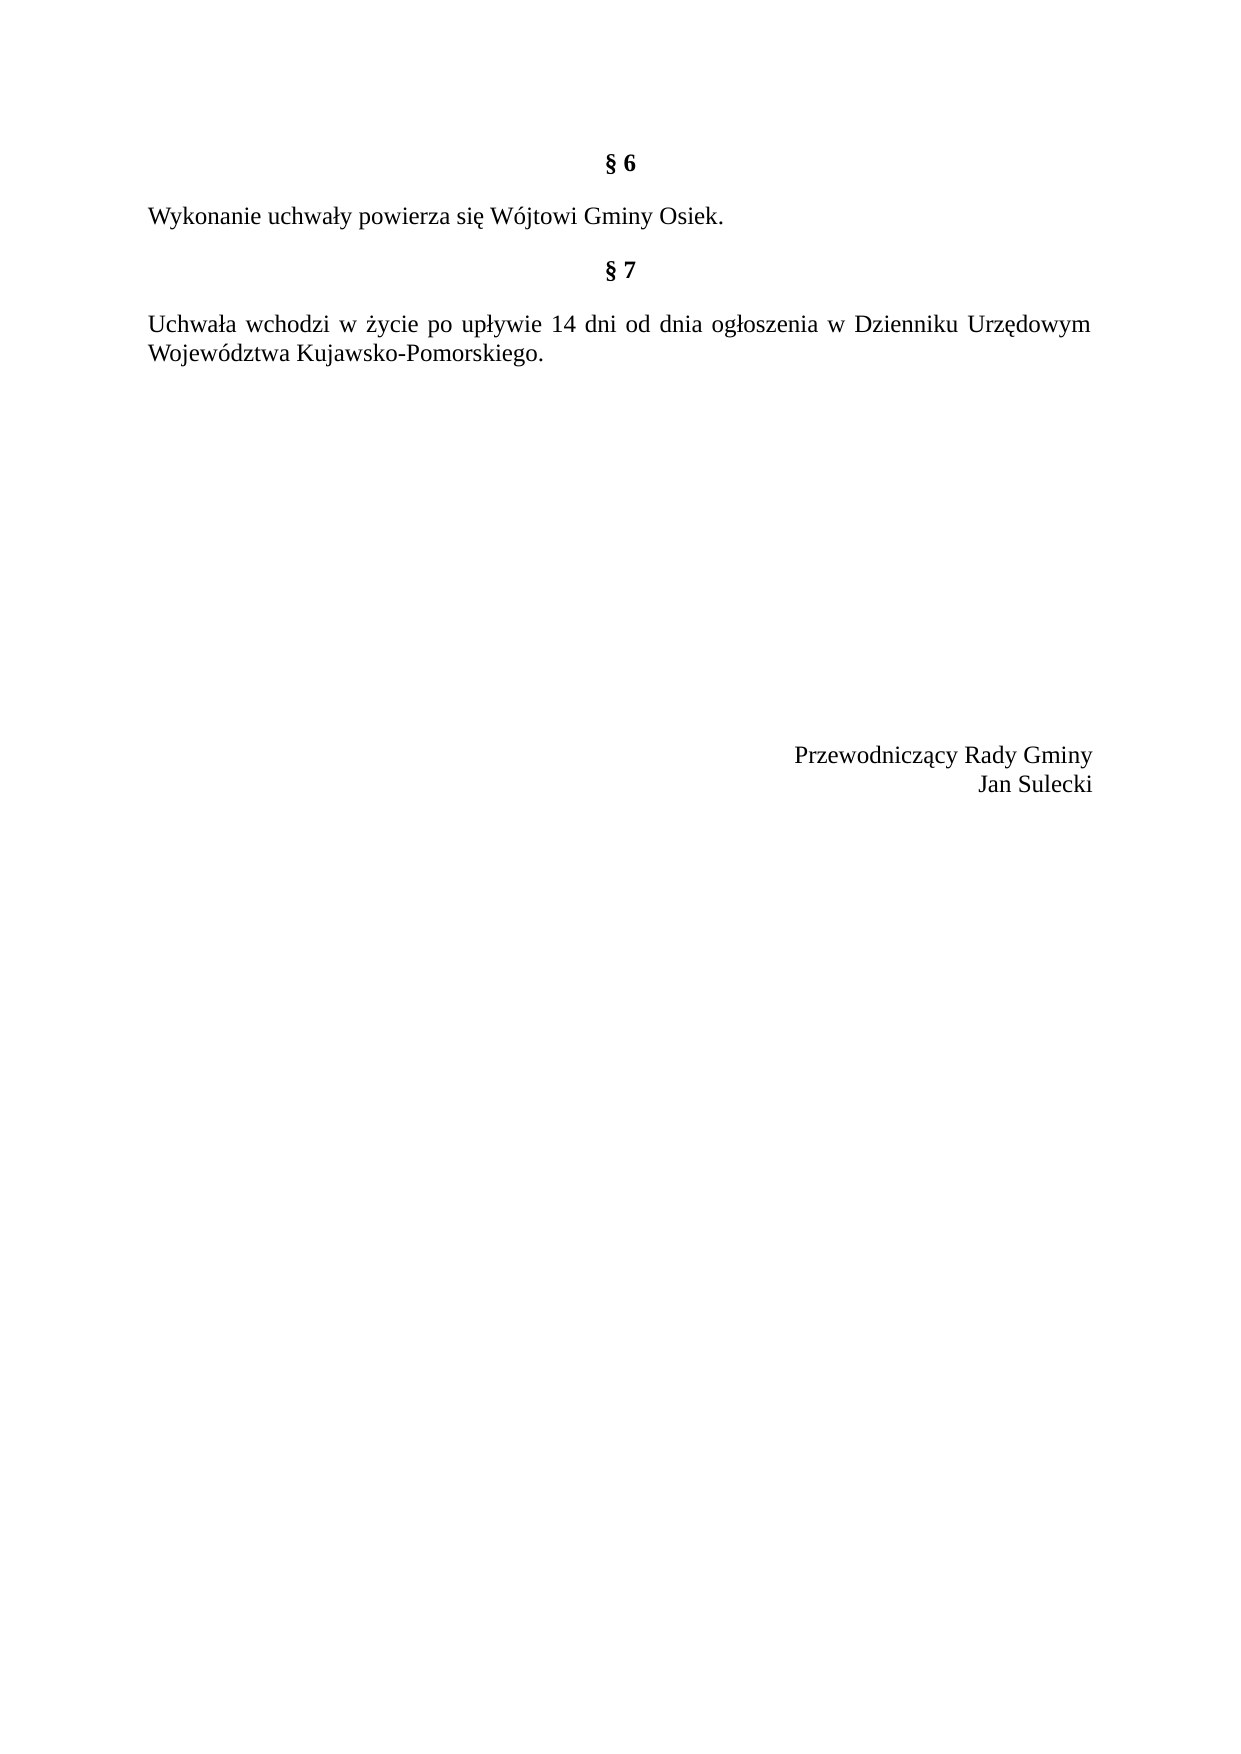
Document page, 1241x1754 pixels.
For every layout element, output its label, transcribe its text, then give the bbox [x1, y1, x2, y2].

text § 6 [148, 148, 1093, 176]
text § 7 [148, 255, 1093, 284]
text Uchwała wchodzi w życie po upływie 14 dni od dnia ogłoszenia w Dzienniku Urzędowym Województwa Kujawsko-Pomorskiego. [148, 309, 1093, 366]
text Wykonanie uchwały powierza się Wójtowi Gminy Osiek. [148, 201, 1093, 230]
text Przewodniczący Rady Gminy [148, 740, 1093, 769]
text Jan Sulecki [148, 769, 1093, 798]
